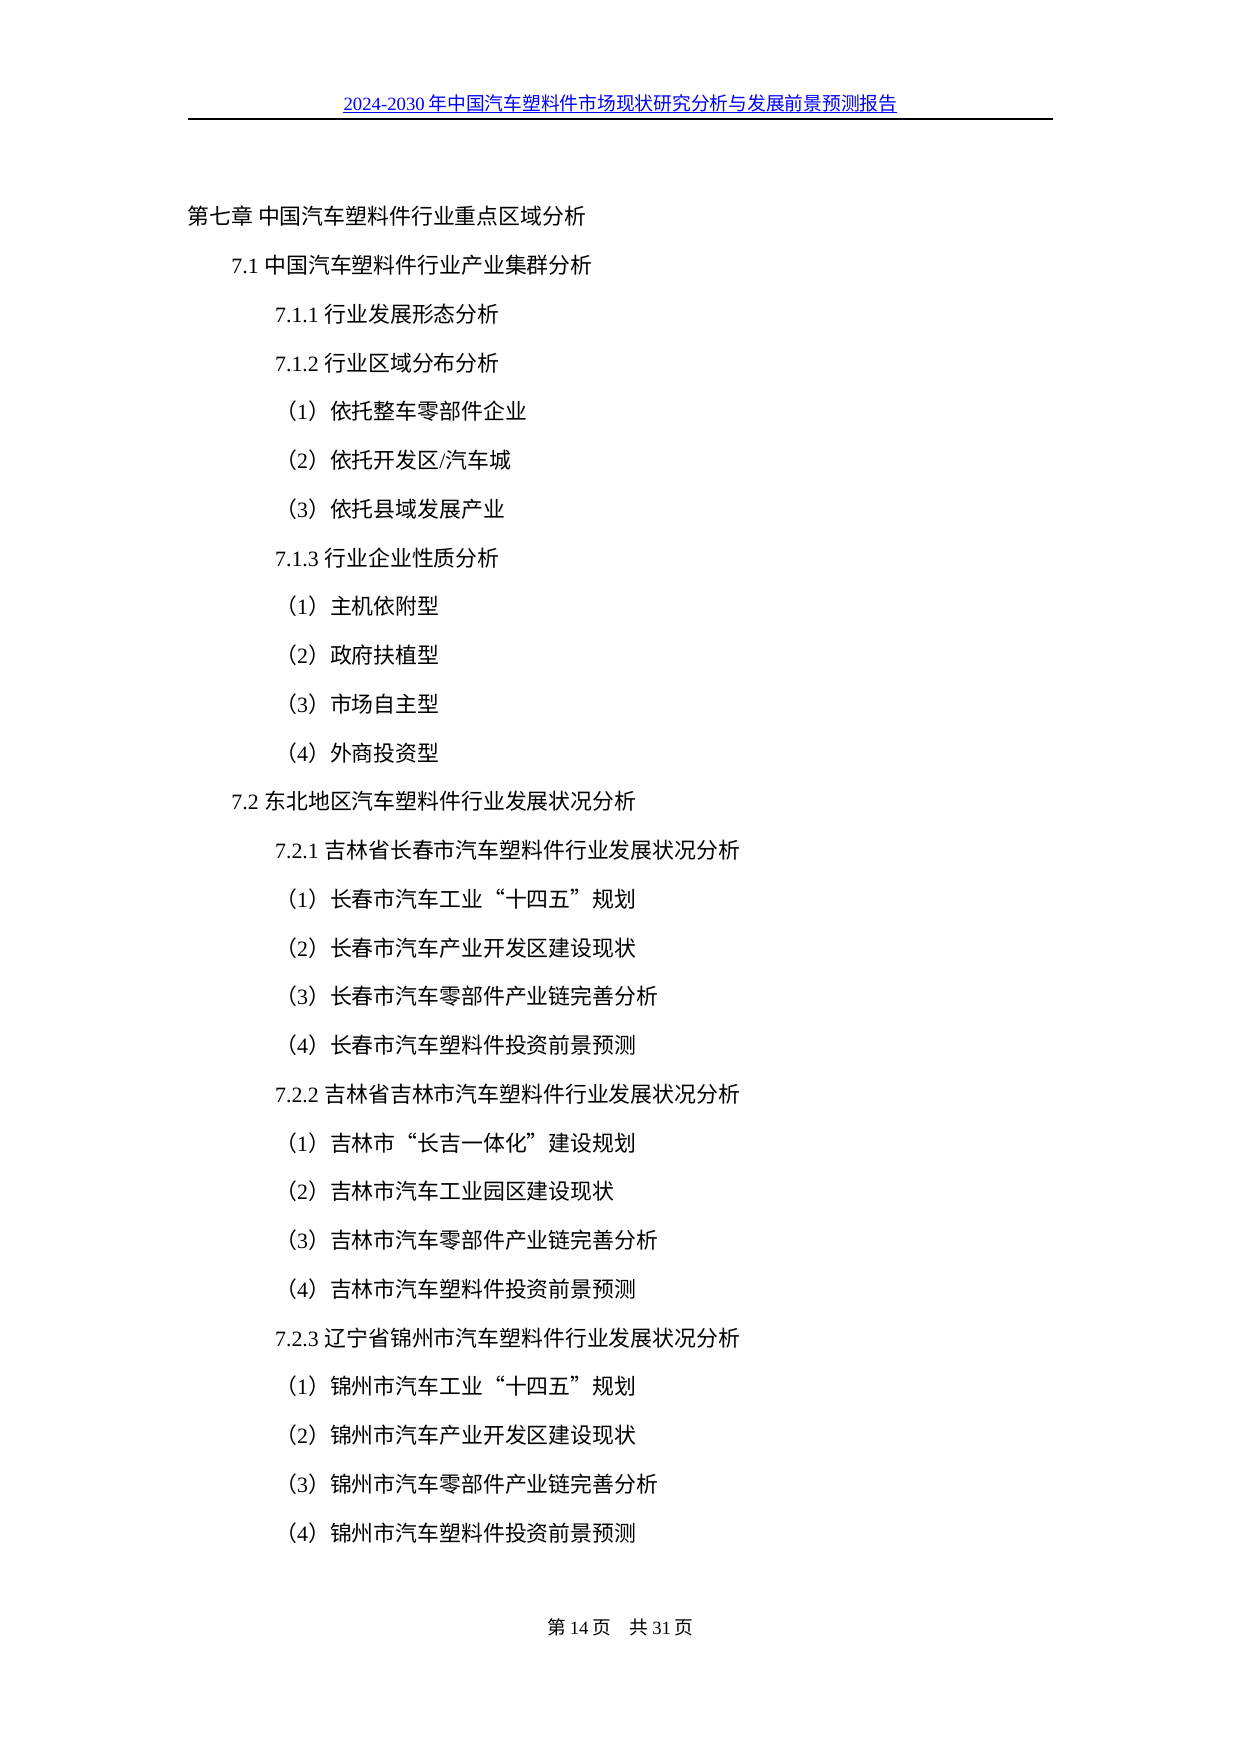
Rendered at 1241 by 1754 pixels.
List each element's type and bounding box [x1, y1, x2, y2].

text [187, 150, 1053, 1548]
